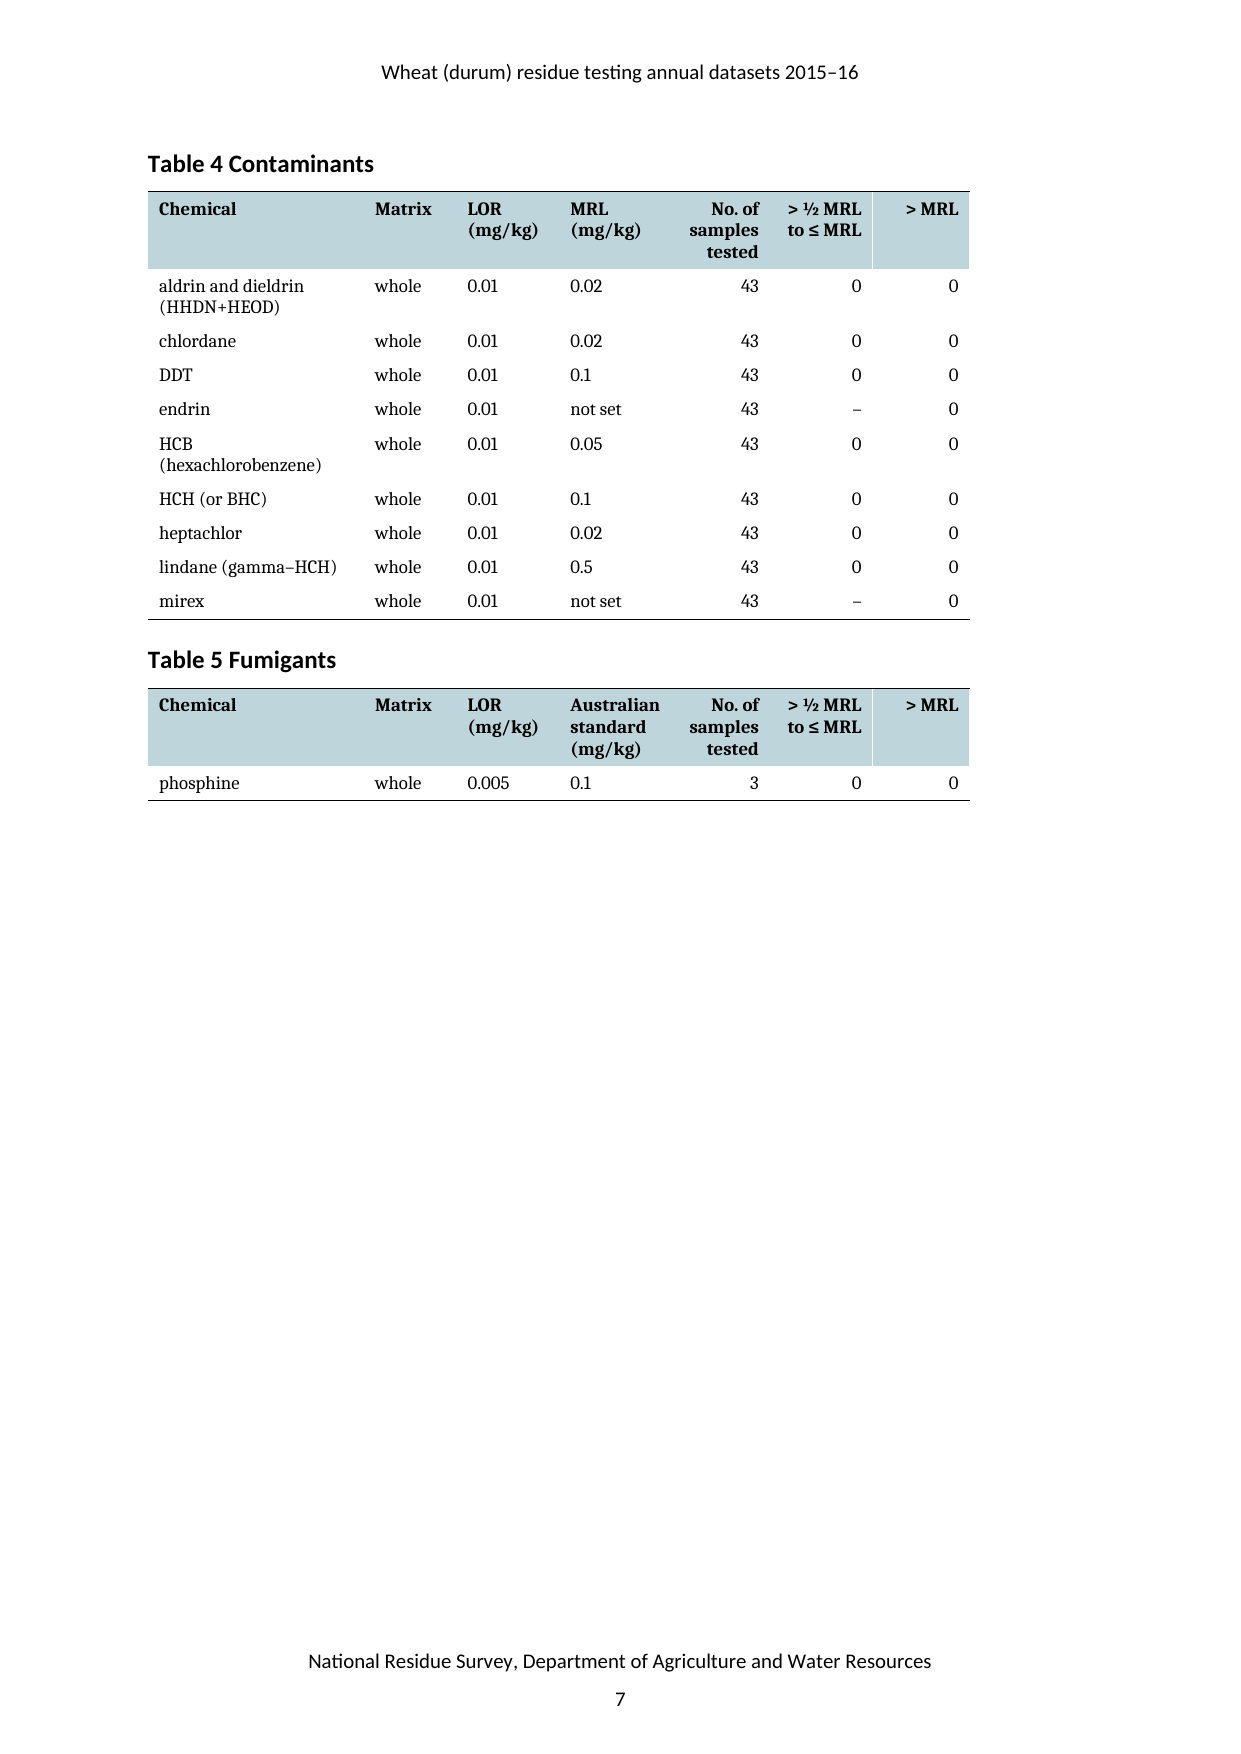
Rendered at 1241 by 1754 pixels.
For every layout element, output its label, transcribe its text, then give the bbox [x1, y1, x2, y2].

table_cell 43 [676, 483, 770, 516]
table_cell 0 [873, 516, 969, 551]
table_cell 0 [873, 269, 969, 324]
table_cell whole [364, 766, 456, 800]
table_header > MRL [873, 192, 969, 269]
table_cell 0 [873, 393, 969, 427]
table_cell 0.01 [456, 585, 559, 619]
table_cell 3 [676, 766, 770, 800]
table_cell whole [364, 551, 456, 584]
table_cell 0.01 [456, 269, 559, 324]
table_header Matrix [364, 192, 456, 269]
table_cell 0.01 [456, 551, 559, 584]
table_cell whole [364, 483, 456, 516]
table_cell chlordane [148, 325, 364, 359]
table_header No. of samples tested [676, 689, 770, 766]
table_cell 0.005 [456, 766, 559, 800]
table_cell 0 [770, 551, 872, 584]
table_cell phosphine [148, 766, 364, 800]
table_cell whole [364, 393, 456, 427]
table_header Matrix [364, 689, 456, 766]
table_header > MRL [873, 689, 969, 766]
table_cell 0 [873, 585, 969, 619]
table_header > ½ MRL to ≤ MRL [770, 192, 872, 269]
table_cell whole [364, 427, 456, 482]
table_cell 43 [676, 585, 770, 619]
table_cell 0 [770, 766, 872, 800]
table_cell 0 [873, 359, 969, 393]
table_cell 0.01 [456, 427, 559, 482]
table_cell 43 [676, 325, 770, 359]
table_cell 0 [873, 766, 969, 800]
table_cell 43 [676, 359, 770, 393]
table_cell 0 [770, 325, 872, 359]
table_cell 0.1 [559, 483, 676, 516]
table_cell 0 [873, 427, 969, 482]
table_cell 0.1 [559, 766, 676, 800]
table_cell 0 [770, 269, 872, 324]
table_header LOR (mg/kg) [456, 192, 559, 269]
table_cell heptachlor [148, 516, 364, 551]
table_cell endrin [148, 393, 364, 427]
table_cell aldrin and dieldrin (HHDN+HEOD) [148, 269, 364, 324]
table_cell 0.1 [559, 359, 676, 393]
table_cell 0 [770, 483, 872, 516]
table_header Chemical [148, 689, 364, 766]
table_header > ½ MRL to ≤ MRL [770, 689, 872, 766]
table_cell 43 [676, 551, 770, 584]
table_cell 0 [873, 325, 969, 359]
table_cell 0.02 [559, 516, 676, 551]
table_cell 0 [873, 551, 969, 584]
table_header Chemical [148, 192, 364, 269]
table_header LOR (mg/kg) [456, 689, 559, 766]
table_cell 43 [676, 516, 770, 551]
table_cell whole [364, 325, 456, 359]
table_cell whole [364, 585, 456, 619]
table_cell 0.01 [456, 359, 559, 393]
table_cell 0.02 [559, 269, 676, 324]
table_cell 43 [676, 269, 770, 324]
table_cell 0.5 [559, 551, 676, 584]
table_cell 0.02 [559, 325, 676, 359]
table_cell not set [559, 393, 676, 427]
table_cell whole [364, 516, 456, 551]
table_cell whole [364, 269, 456, 324]
table_cell 0 [770, 516, 872, 551]
table_cell 0 [873, 483, 969, 516]
table_header Australian standard (mg/kg) [559, 689, 676, 766]
table_cell mirex [148, 585, 364, 619]
table_cell 0.01 [456, 393, 559, 427]
table_cell – [770, 393, 872, 427]
table_cell 0.01 [456, 325, 559, 359]
table_cell HCH (or BHC) [148, 483, 364, 516]
table_cell 43 [676, 427, 770, 482]
table_cell HCB (hexachlorobenzene) [148, 427, 364, 482]
table_cell 0.01 [456, 483, 559, 516]
table_cell DDT [148, 359, 364, 393]
table_header No. of samples tested [676, 192, 770, 269]
table_header MRL (mg/kg) [559, 192, 676, 269]
table_cell 0.05 [559, 427, 676, 482]
table_cell not set [559, 585, 676, 619]
table_cell 43 [676, 393, 770, 427]
table_cell 0.01 [456, 516, 559, 551]
table_cell whole [364, 359, 456, 393]
table_cell – [770, 585, 872, 619]
table_cell 0 [770, 359, 872, 393]
table_cell 0 [770, 427, 872, 482]
table_cell lindane (gamma–HCH) [148, 551, 364, 584]
